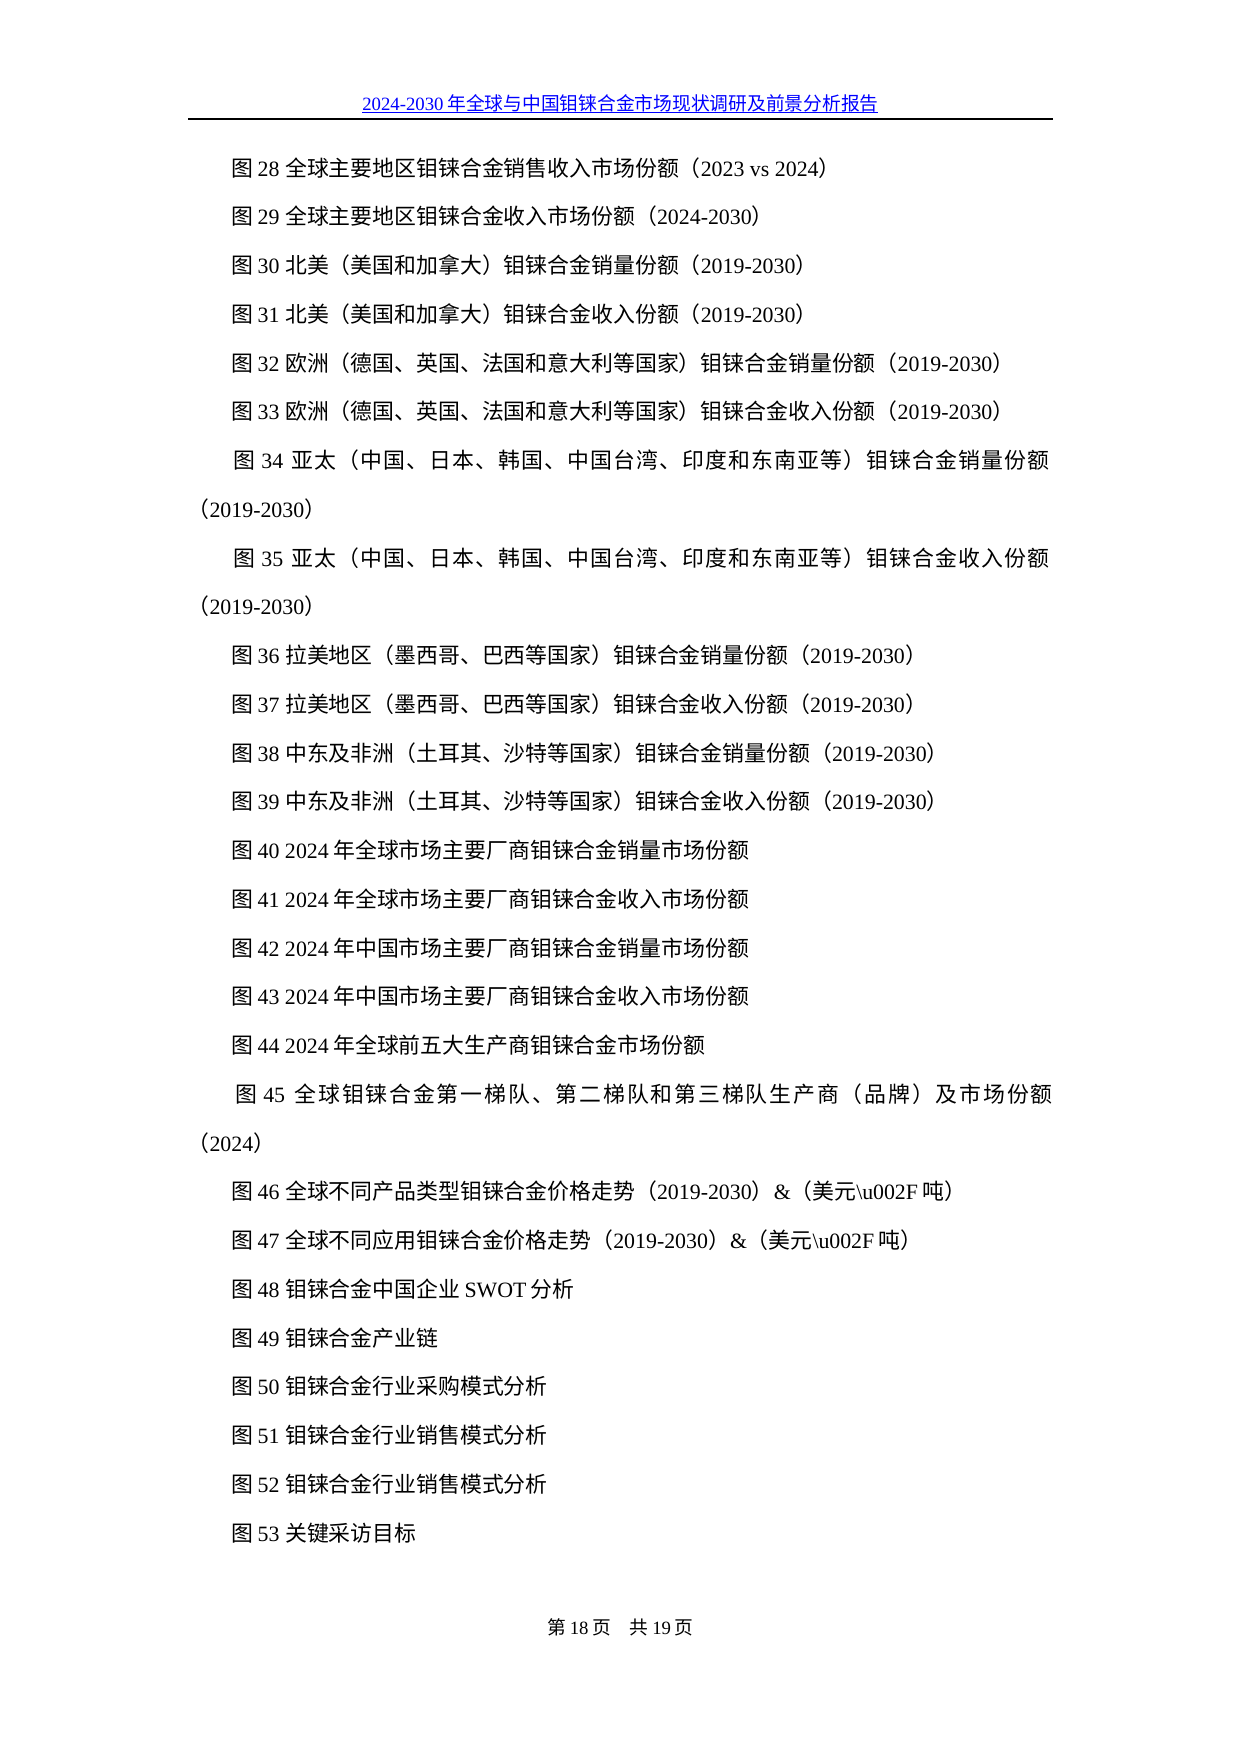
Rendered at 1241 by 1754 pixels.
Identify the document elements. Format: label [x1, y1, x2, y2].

text [187, 150, 1053, 1548]
